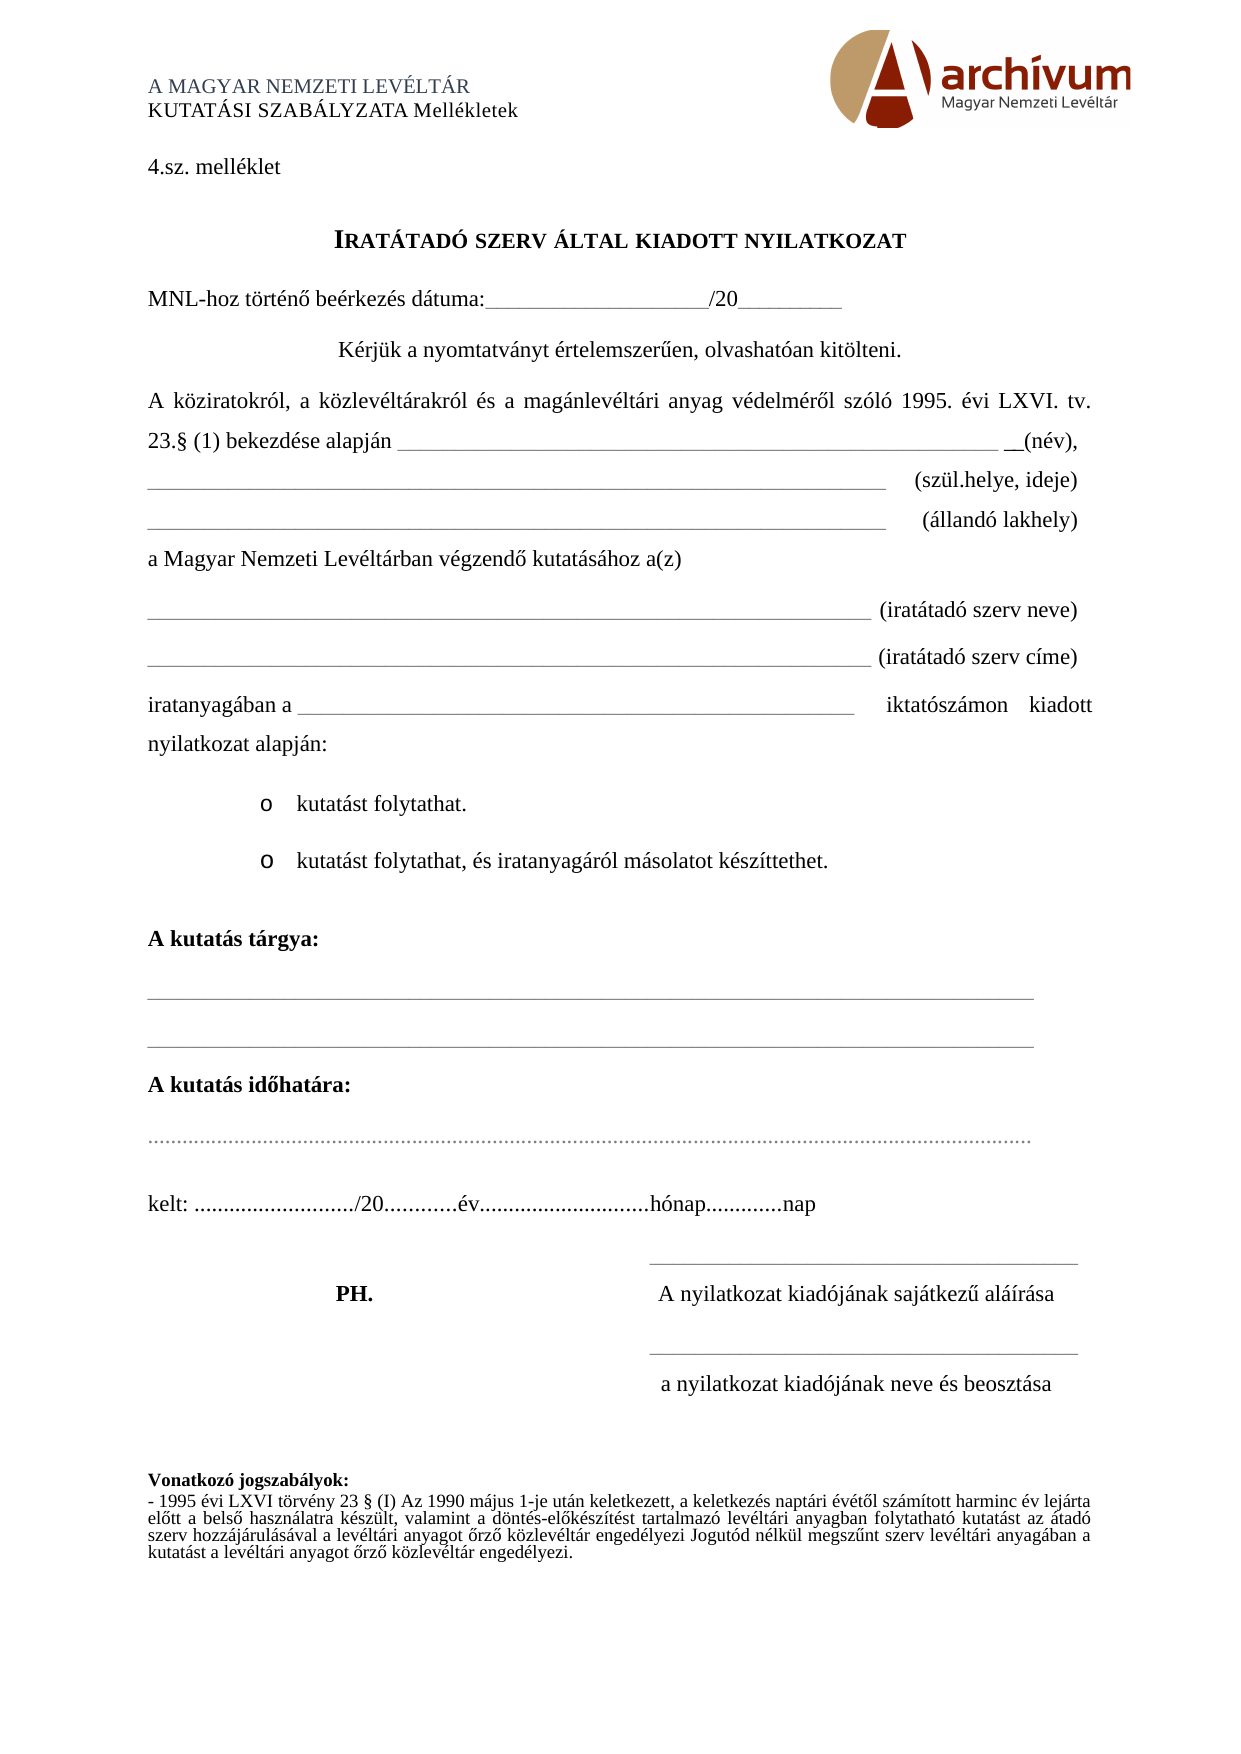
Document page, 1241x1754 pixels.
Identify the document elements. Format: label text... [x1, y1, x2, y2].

text - 1995 évi LXVI törvény 23 § (I) Az 1990 május 1-je után keletkezett, a keletkezés naptári évétől számított harminc év lejárta előtt a belső használatra készült, valamint a döntés-előkészítést tartalmazó levéltári anyagban folytatható kutatást az átadó szerv hozzájárulásával a levéltári anyagot őrző közlevéltár engedélyezi Jogutód nélkül megszűnt szerv levéltári anyagában a kutatást a levéltári anyagot őrző közlevéltár engedélyezi. [148, 1494, 1093, 1563]
text Kérjük a nyomtatványt értelemszerűen, olvashatóan kitölteni. [148, 336, 1093, 363]
list kutatást folytathat. [259, 790, 1093, 819]
text (szül.helye, ideje) [148, 466, 1093, 493]
text a nyilatkozat kiadójának neve és beosztása [148, 1370, 1093, 1396]
text A köziratokról, a közlevéltárakról és a magánlevéltári anyag védelméről szóló 1995. évi LXVI. tv. 23.§ (1) bekezdése alapján (név), [148, 387, 1093, 453]
text 4.sz. melléklet [148, 153, 1093, 179]
text (iratátadó szerv neve) [148, 596, 1093, 623]
text PH. A nyilatkozat kiadójának sajátkezű aláírása [148, 1280, 1093, 1306]
list kutatást folytathat, és iratanyagáról másolatot készíttethet. [259, 847, 1093, 876]
text Vonatkozó jogszabályok: [148, 1472, 1093, 1489]
text (állandó lakhely) [148, 506, 1093, 532]
picture [830, 30, 1131, 127]
text iratanyagában a iktatószámon kiadott nyilatkozat alapján: [148, 691, 1093, 756]
text MNL-hoz történő beérkezés dátuma: /20 [148, 285, 1093, 312]
text a Magyar Nemzeti Levéltárban végzendő kutatásához a(z) [148, 545, 1093, 572]
text (iratátadó szerv címe) [148, 643, 1093, 670]
text A kutatás tárgya: [148, 925, 1093, 952]
text Iratátadó szerv által kiadott nyilatkozat [148, 223, 1093, 254]
text kelt: /20 év hónap nap [148, 1189, 1093, 1216]
text A kutatás időhatára: [148, 1071, 1093, 1097]
